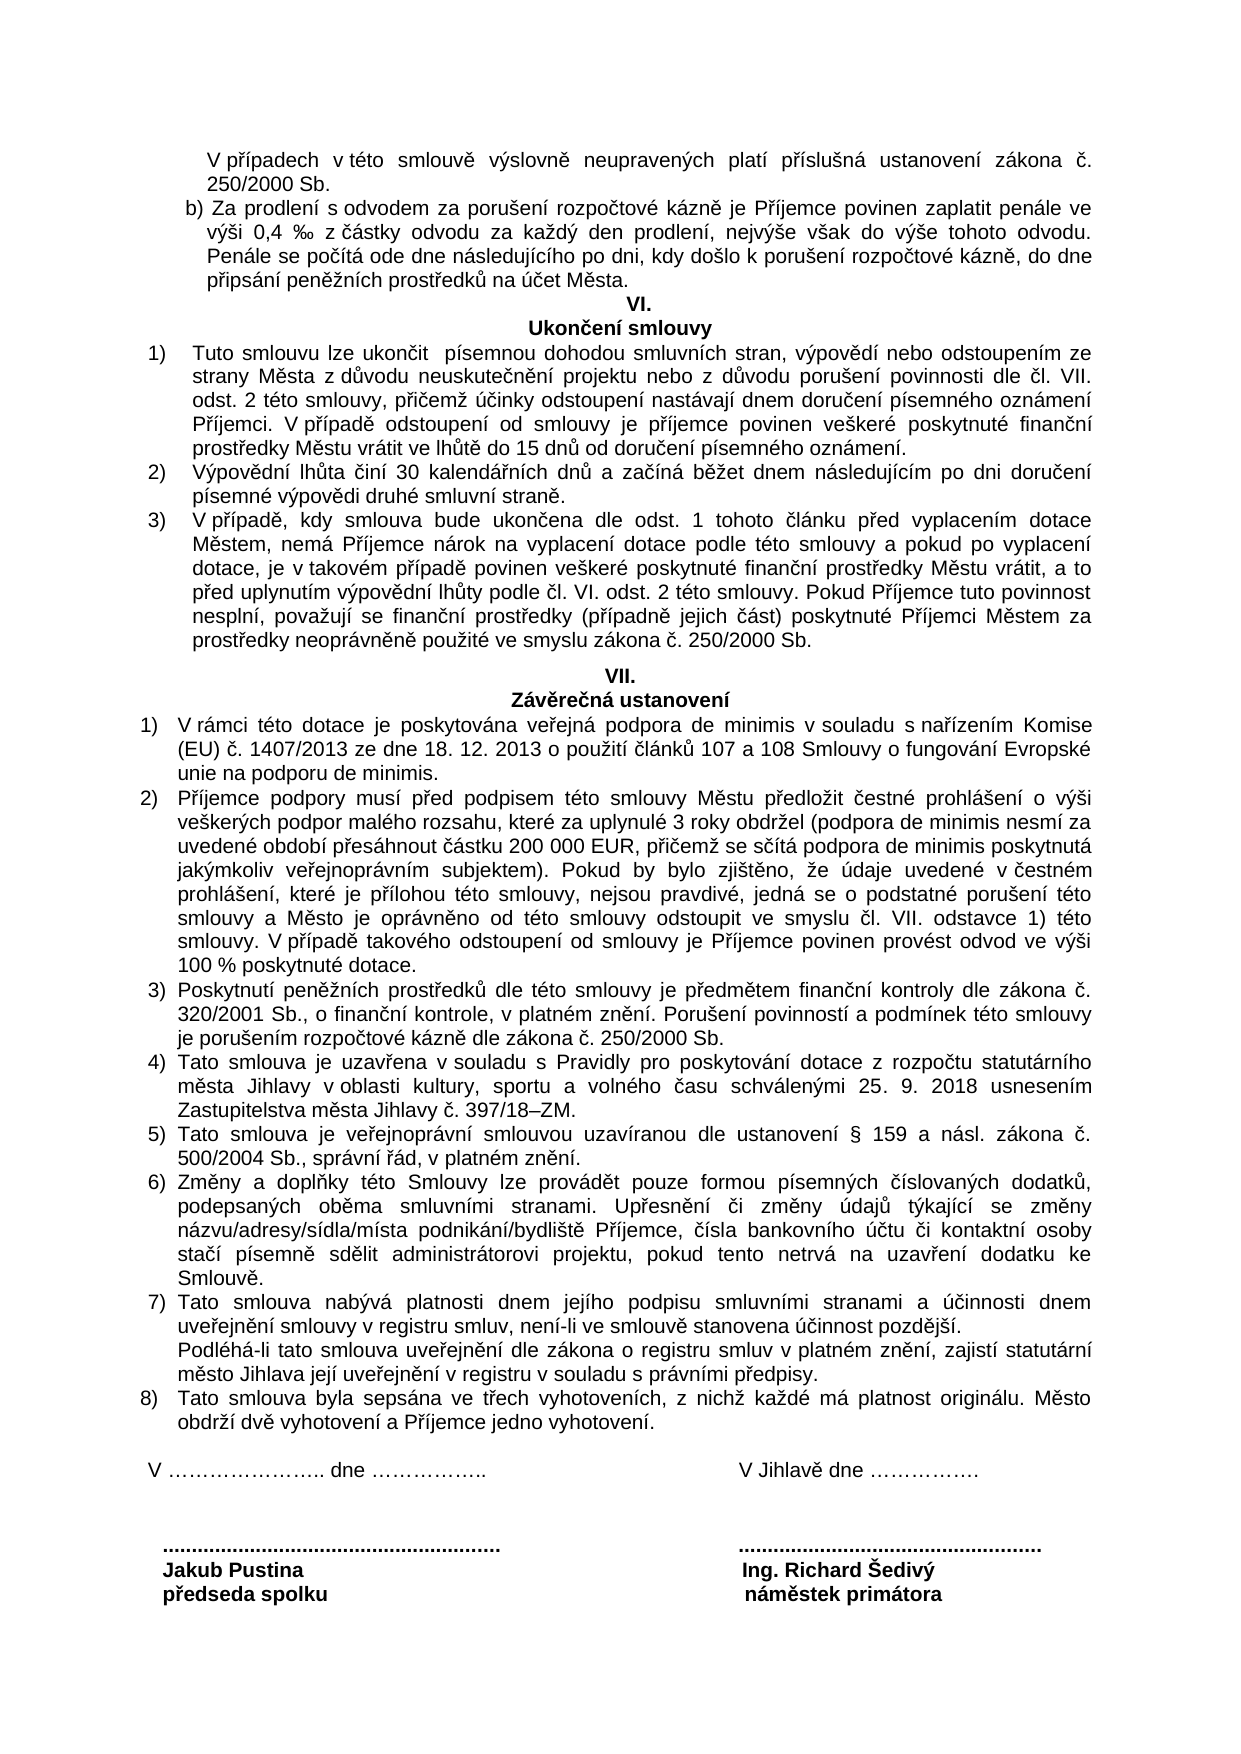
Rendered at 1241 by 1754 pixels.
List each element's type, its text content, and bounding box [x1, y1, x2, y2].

text předseda spolku náměstek primátora [148, 1582, 1093, 1606]
text VII. [148, 664, 1093, 688]
text VI. [185, 291, 1093, 315]
list Tato smlouva je uzavřena v souladu s Pravidly pro poskytování dotace z rozpočtu statutárního města Jihlavy v oblasti kultury, sportu a volného času schválenými 25. 9. 2018 usnesením Zastupitelstva města Jihlavy č. 397/18–ZM. [148, 1050, 1093, 1122]
list Tato smlouva byla sepsána ve třech vyhotoveních, z nichž každé má platnost originálu. Město obdrží dvě vyhotovení a Příjemce jedno vyhotovení. [140, 1386, 1093, 1433]
list Tato smlouva je veřejnoprávní smlouvou uzavíranou dle ustanovení § 159 a násl. zákona č. 500/2004 Sb., správní řád, v platném znění. [148, 1122, 1093, 1170]
text Závěrečná ustanovení [148, 688, 1093, 712]
text Podléhá-li tato smlouva uveřejnění dle zákona o registru smluv v platném znění, zajistí statutární město Jihlava její uveřejnění v registru v souladu s právními předpisy. [177, 1338, 1093, 1386]
list Poskytnutí peněžních prostředků dle této smlouvy je předmětem finanční kontroly dle zákona č. 320/2001 Sb., o finanční kontrole, v platném znění. Porušení povinností a podmínek této smlouvy je porušením rozpočtové kázně dle zákona č. 250/2000 Sb. [148, 978, 1093, 1050]
text V ………………….. dne …………….. V Jihlavě dne ……………. [148, 1457, 1093, 1481]
list V případě, kdy smlouva bude ukončena dle odst. 1 tohoto článku před vyplacením dotace Městem, nemá Příjemce nárok na vyplacení dotace podle této smlouvy a pokud po vyplacení dotace, je v takovém případě povinen veškeré poskytnuté finanční prostředky Městu vrátit, a to před uplynutím výpovědní lhůty podle čl. VI. odst. 2 této smlouvy. Pokud Příjemce tuto povinnost nesplní, považují se finanční prostředky (případně jejich část) poskytnuté Příjemci Městem za prostředky neoprávněně použité ve smyslu zákona č. 250/2000 Sb. [148, 508, 1093, 652]
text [148, 148, 1093, 196]
text Ukončení smlouvy [148, 315, 1093, 339]
list Tato smlouva nabývá platnosti dnem jejího podpisu smluvními stranami a účinnosti dnem uveřejnění smlouvy v registru smluv, není-li ve smlouvě stanovena účinnost pozdější. [148, 1290, 1093, 1338]
text b) Za prodlení s odvodem za porušení rozpočtové kázně je Příjemce povinen zaplatit penále ve výši 0,4 ‰ z částky odvodu za každý den prodlení, nejvýše však do výše tohoto odvodu. Penále se počítá ode dne následujícího po dni, kdy došlo k porušení rozpočtové kázně, do dne připsání peněžních prostředků na účet Města. [185, 196, 1093, 291]
text Jakub Pustina Ing. Richard Šedivý [148, 1529, 1093, 1582]
list V rámci této dotace je poskytována veřejná podpora de minimis v souladu s nařízením Komise (EU) č. 1407/2013 ze dne 18. 12. 2013 o použití článků 107 a 108 Smlouvy o fungování Evropské unie na podporu de minimis. [140, 713, 1093, 784]
list Příjemce podpory musí před podpisem této smlouvy Městu předložit čestné prohlášení o výši veškerých podpor malého rozsahu, které za uplynulé 3 roky obdržel (podpora de minimis nesmí za uvedené období přesáhnout částku 200 000 EUR, přičemž se sčítá podpora de minimis poskytnutá jakýmkoliv veřejnoprávním subjektem). Pokud by bylo zjištěno, že údaje uvedené v čestném prohlášení, které je přílohou této smlouvy, nejsou pravdivé, jedná se o podstatné porušení této smlouvy a Město je oprávněno od této smlouvy odstoupit ve smyslu čl. VII. odstavce 1) této smlouvy. V případě takového odstoupení od smlouvy je Příjemce povinen provést odvod ve výši 100 % poskytnuté dotace. [140, 786, 1093, 977]
list Výpovědní lhůta činí 30 kalendářních dnů a začíná běžet dnem následujícím po dni doručení písemné výpovědi druhé smluvní straně. [148, 460, 1093, 508]
list Tuto smlouvu lze ukončit písemnou dohodou smluvních stran, výpovědí nebo odstoupením ze strany Města z důvodu neuskutečnění projektu nebo z důvodu porušení povinnosti dle čl. VII. odst. 2 této smlouvy, přičemž účinky odstoupení nastávají dnem doručení písemného oznámení Příjemci. V případě odstoupení od smlouvy je příjemce povinen veškeré poskytnuté finanční prostředky Městu vrátit ve lhůtě do 15 dnů od doručení písemného oznámení. [148, 340, 1093, 460]
list Změny a doplňky této Smlouvy lze provádět pouze formou písemných číslovaných dodatků, podepsaných oběma smluvními stranami. Upřesnění či změny údajů týkající se změny názvu/adresy/sídla/místa podnikání/bydliště Příjemce, čísla bankovního účtu či kontaktní osoby stačí písemně sdělit administrátorovi projektu, pokud tento netrvá na uzavření dodatku ke Smlouvě. [148, 1170, 1093, 1290]
